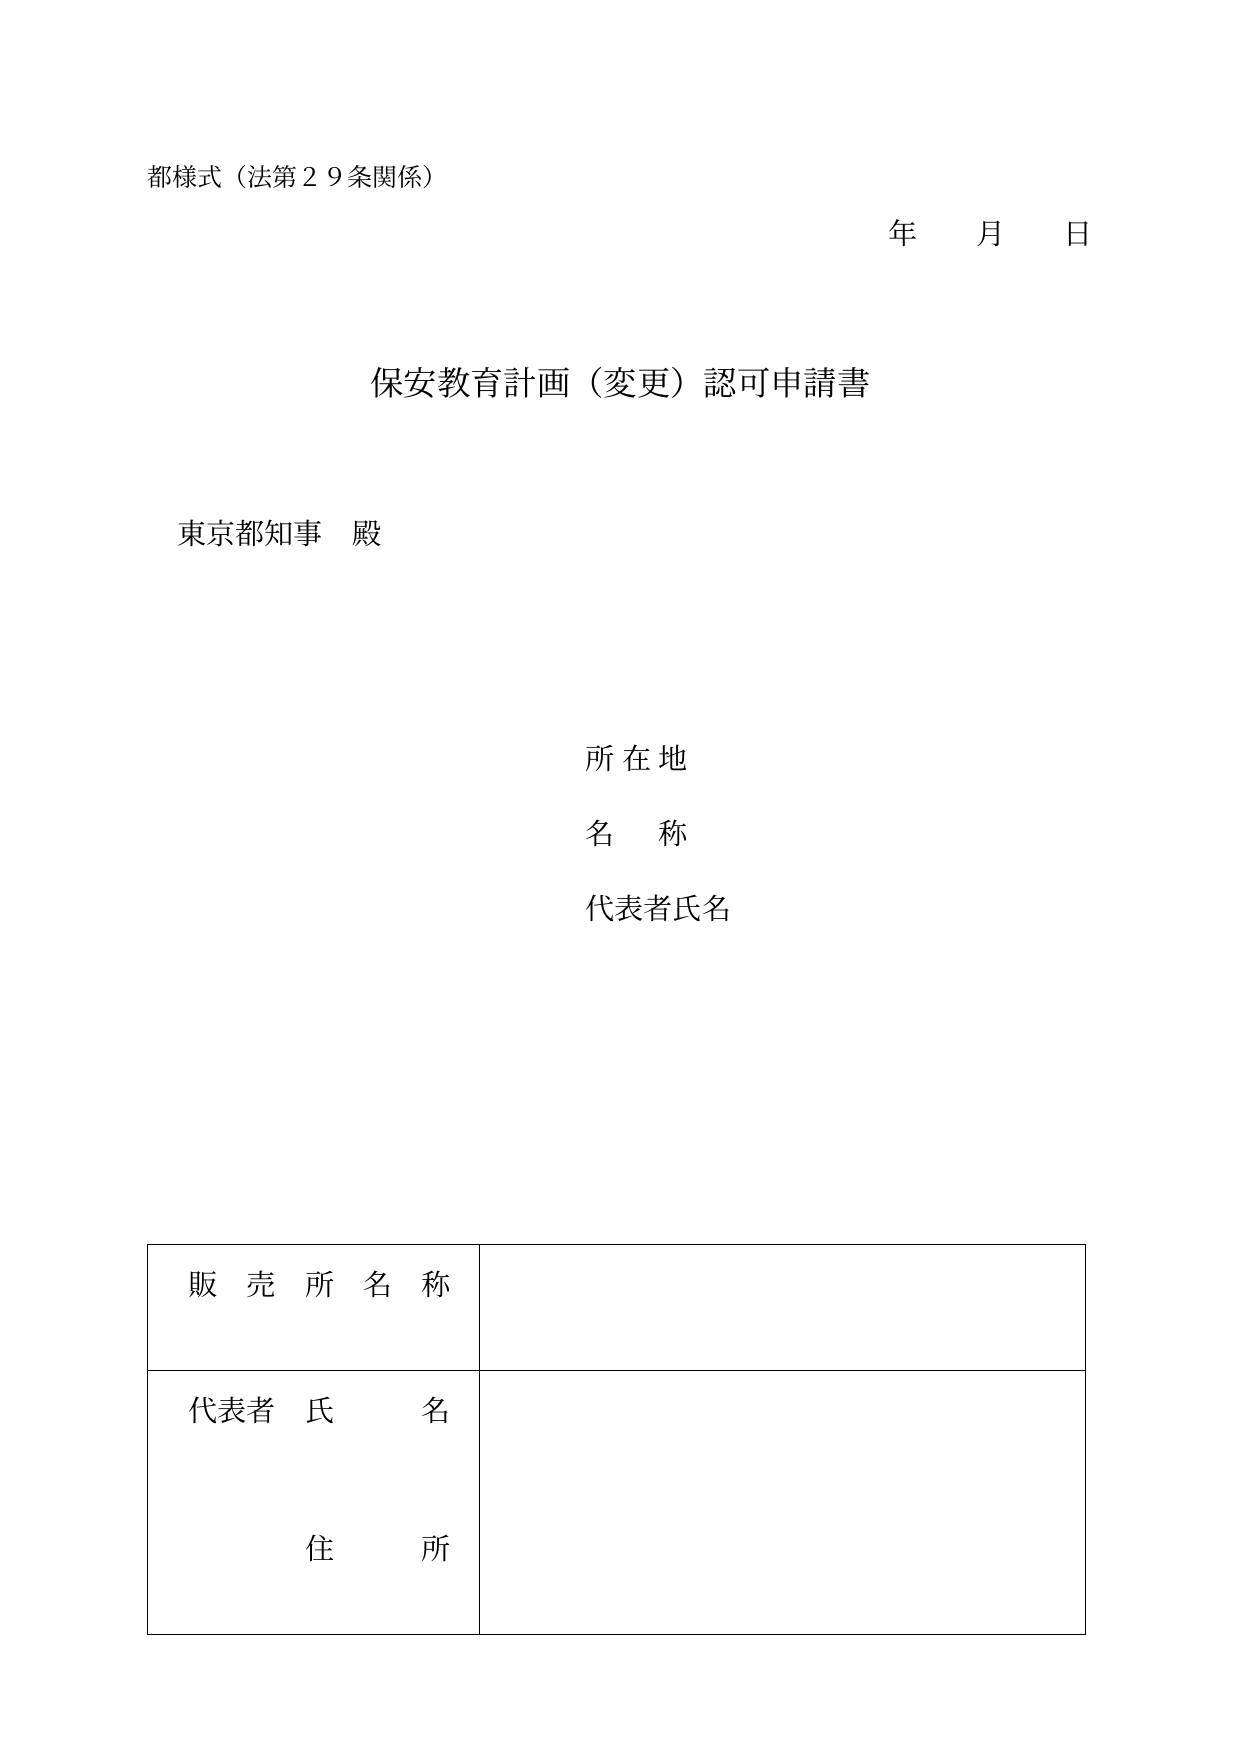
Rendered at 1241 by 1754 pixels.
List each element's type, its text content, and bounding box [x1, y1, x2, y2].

table_cell [480, 1371, 1085, 1634]
table_header [480, 1245, 1085, 1370]
text 保安教育計画（変更）認可申請書 [148, 344, 1092, 419]
text 都様式（法第２９条関係） [148, 156, 1092, 194]
text 代表者氏名 [148, 869, 1092, 944]
text 東京都知事 殿 [148, 494, 1092, 569]
table_cell 代表者 氏 名 住 所 [148, 1371, 479, 1634]
table_header 販 売 所 名 称 [148, 1245, 479, 1370]
text 所 在 地 [148, 719, 1092, 794]
text 名 称 [148, 794, 1092, 869]
text 年 月 日 [148, 194, 1092, 269]
